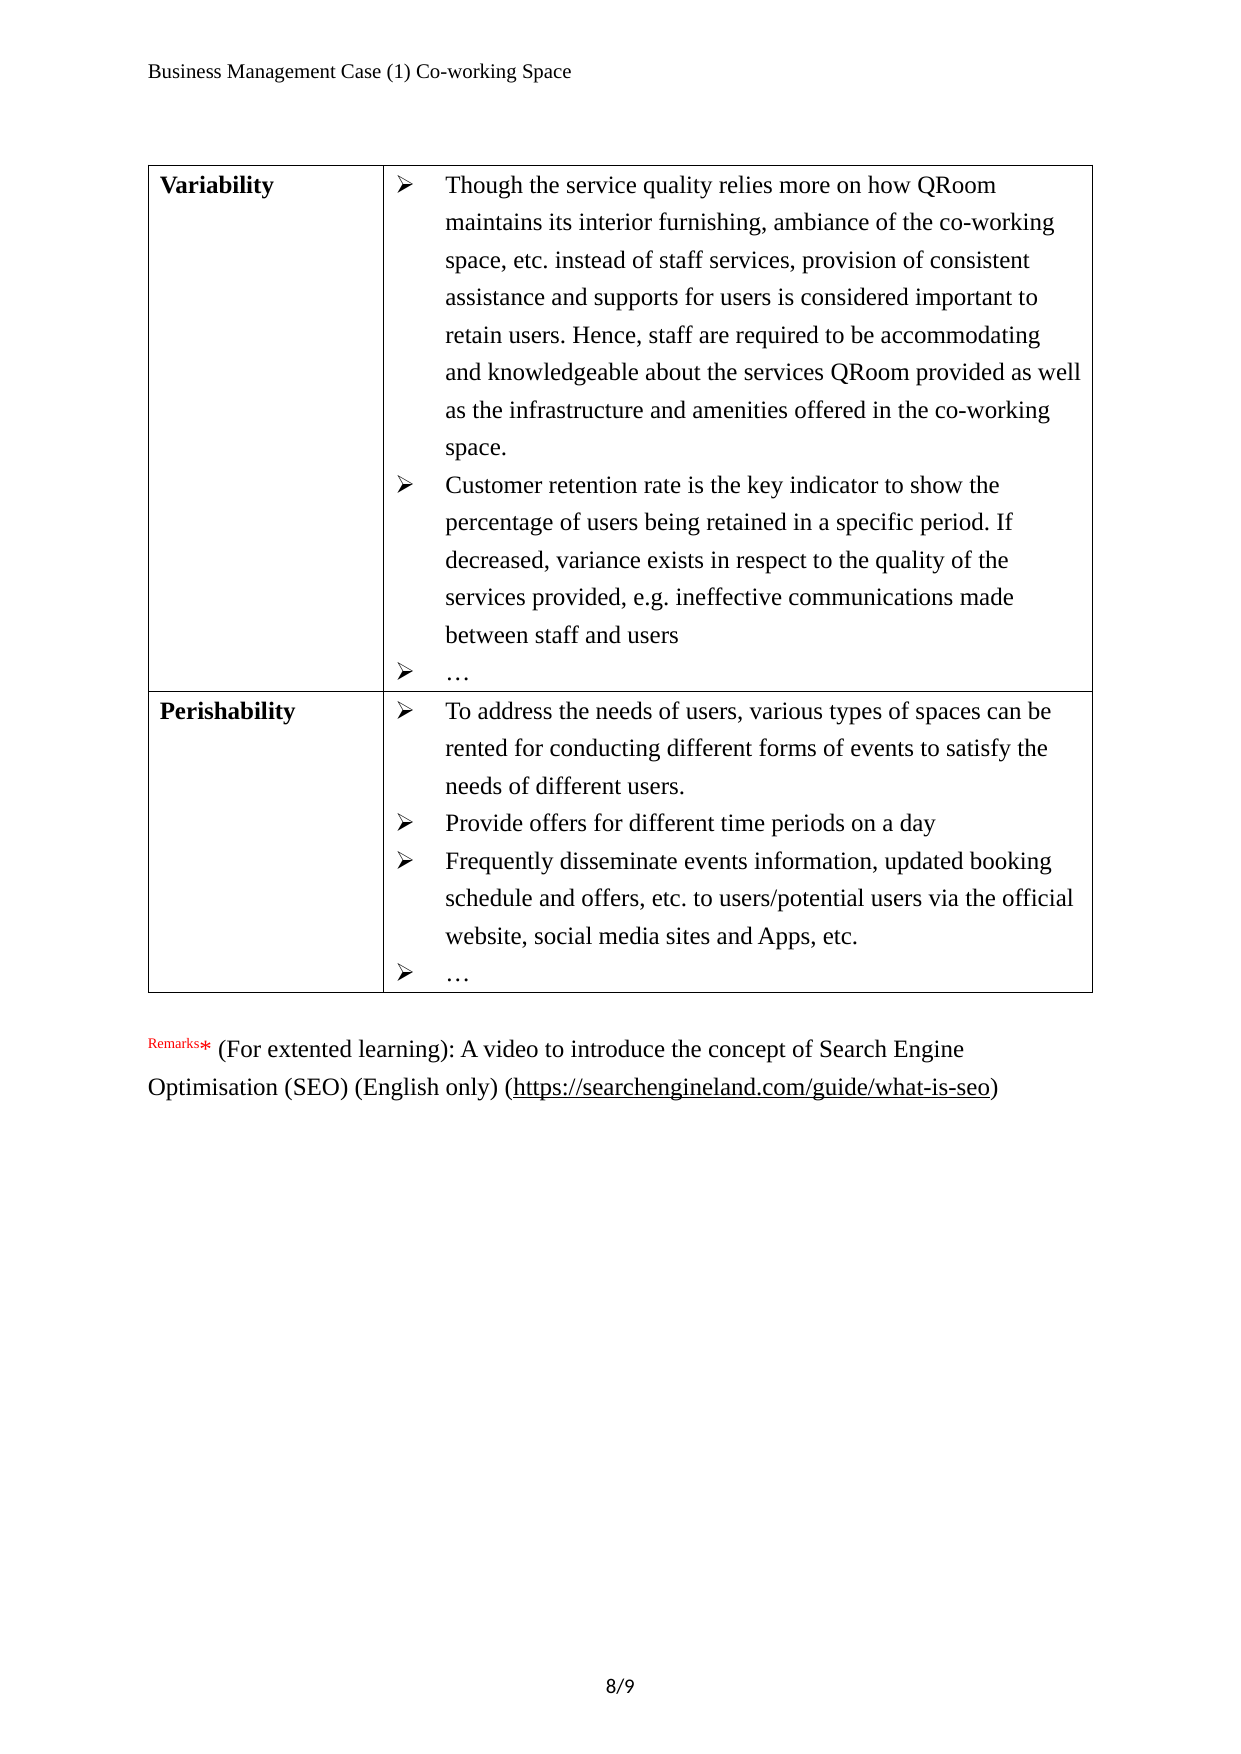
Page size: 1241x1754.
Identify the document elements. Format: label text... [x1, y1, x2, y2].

table_cell To address the needs of users, various types of spaces can be rented for conducting different forms of events to satisfy the needs of different users. Provide offers for different time periods on a day Frequently disseminate events information, updated booking schedule and offers, etc. to users/potential users via the official website, social media sites and Apps, etc. … [384, 692, 1092, 992]
table_header Though the service quality relies more on how QRoom maintains its interior furnishing, ambiance of the co-working space, etc. instead of staff services, provision of consistent assistance and supports for users is considered important to retain users. Hence, staff are required to be accommodating and knowledgeable about the services QRoom provided as well as the infrastructure and amenities offered in the co-working space. Customer retention rate is the key indicator to show the percentage of users being retained in a specific period. If decreased, variance exists in respect to the quality of the services provided, e.g. ineffective communications made between staff and users … [384, 166, 1092, 691]
table_header Variability [149, 166, 383, 691]
text Remarks* (For extented learning): A video to introduce the concept of Search Engine Optimisation (SEO) (English only) (https://searchengineland.com/guide/what-is-seo) [148, 1030, 1092, 1105]
table_cell Perishability [149, 692, 383, 992]
